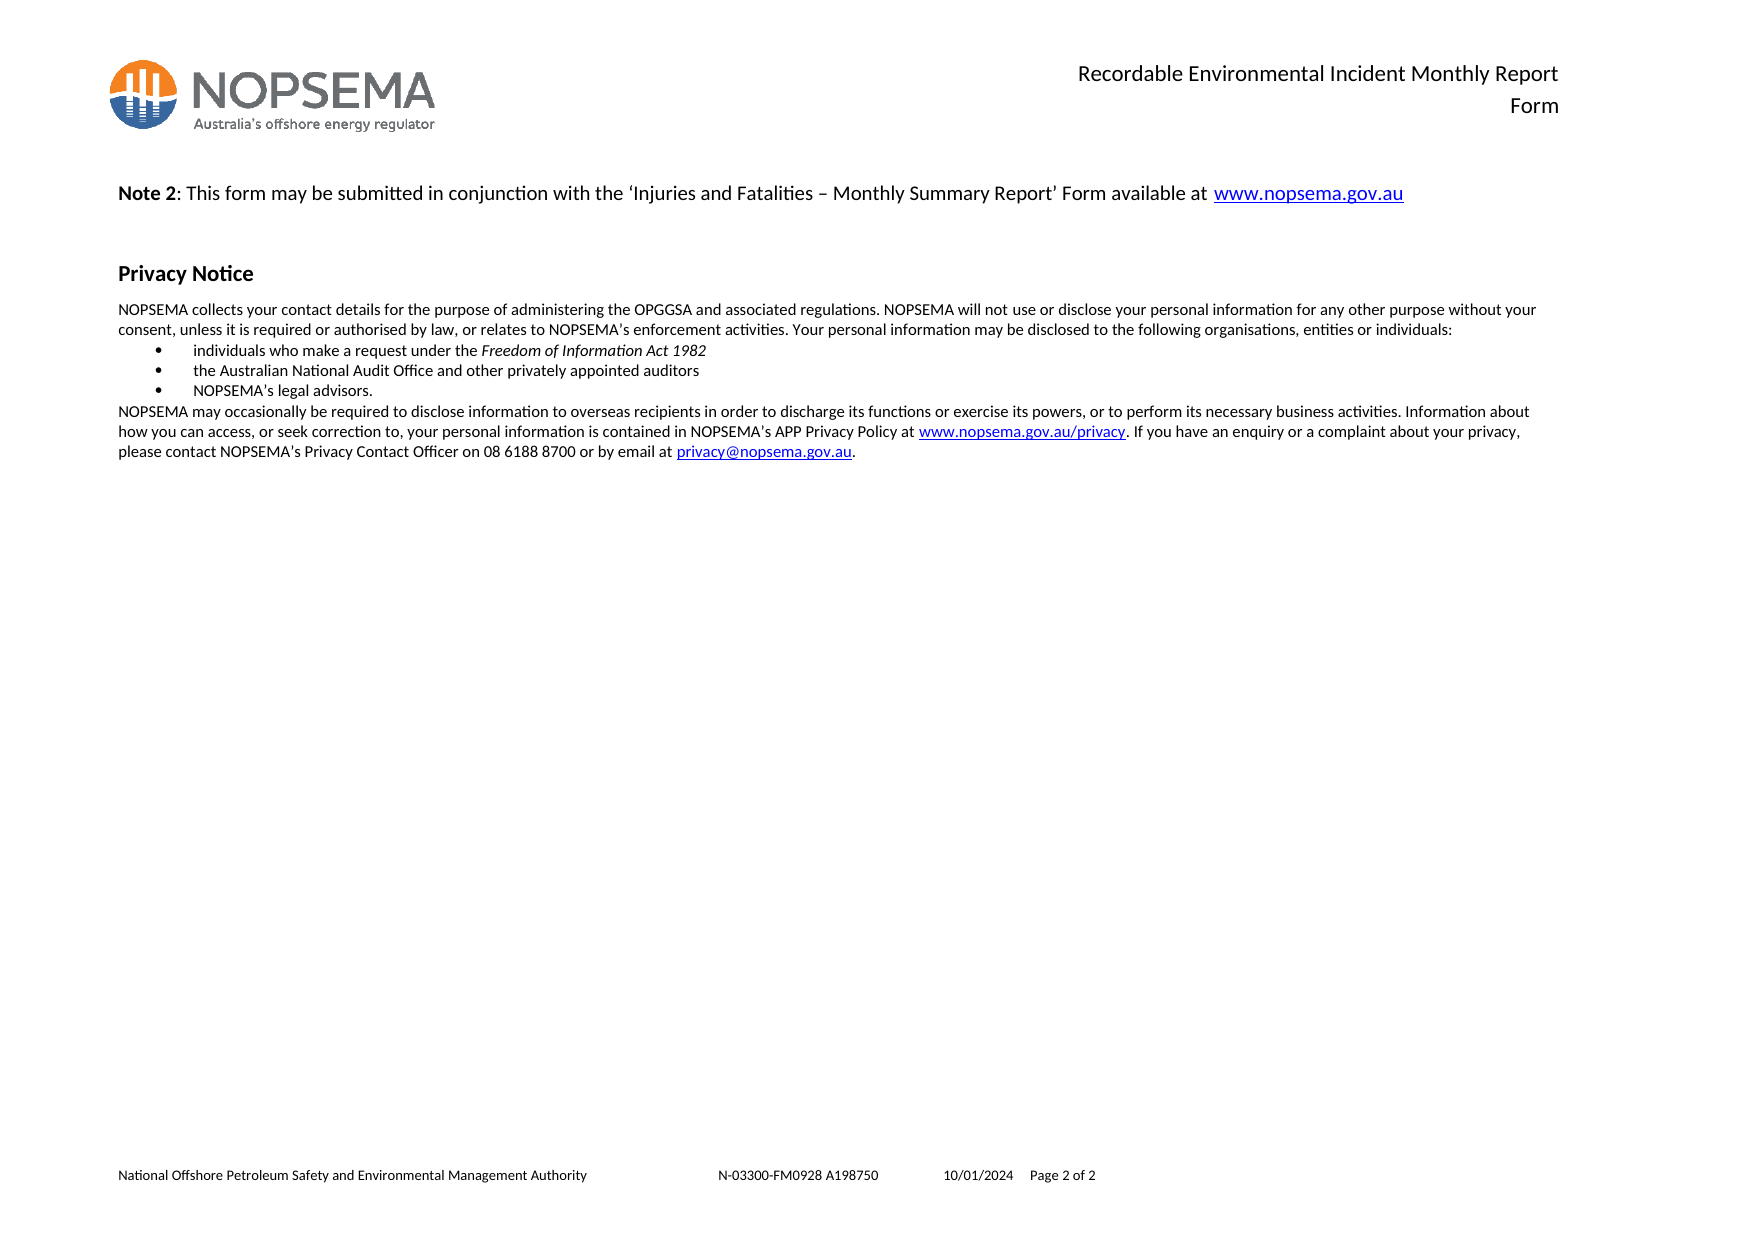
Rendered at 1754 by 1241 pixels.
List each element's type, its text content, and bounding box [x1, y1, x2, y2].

list individuals who make a request under the Freedom of Information Act 1982 [156, 340, 1559, 360]
text Privacy Notice [118, 259, 1559, 287]
picture [109, 60, 435, 132]
list the Australian National Audit Office and other privately appointed auditors [156, 360, 1559, 381]
text NOPSEMA may occasionally be required to disclose information to overseas recipients in order to discharge its functions or exercise its powers, or to perform its necessary business activities. Information about how you can access, or seek correction to, your personal information is contained in NOPSEMA’s APP Privacy Policy at www.nopsema.gov.au/privacy. If you have an enquiry or a complaint about your privacy, please contact NOPSEMA’s Privacy Contact Officer on 08 6188 8700 or by email at privacy@nopsema.gov.au. [118, 401, 1559, 462]
list NOPSEMA’s legal advisors. [156, 381, 1559, 401]
text Note 2: This form may be submitted in conjunction with the ‘Injuries and Fatalities – Monthly Summary Report’ Form available at www.nopsema.gov.au [118, 180, 1559, 206]
text NOPSEMA collects your contact details for the purpose of administering the OPGGSA and associated regulations. NOPSEMA will not use or disclose your personal information for any other purpose without your consent, unless it is required or authorised by law, or relates to NOPSEMA’s enforcement activities. Your personal information may be disclosed to the following organisations, entities or individuals: [118, 299, 1559, 340]
